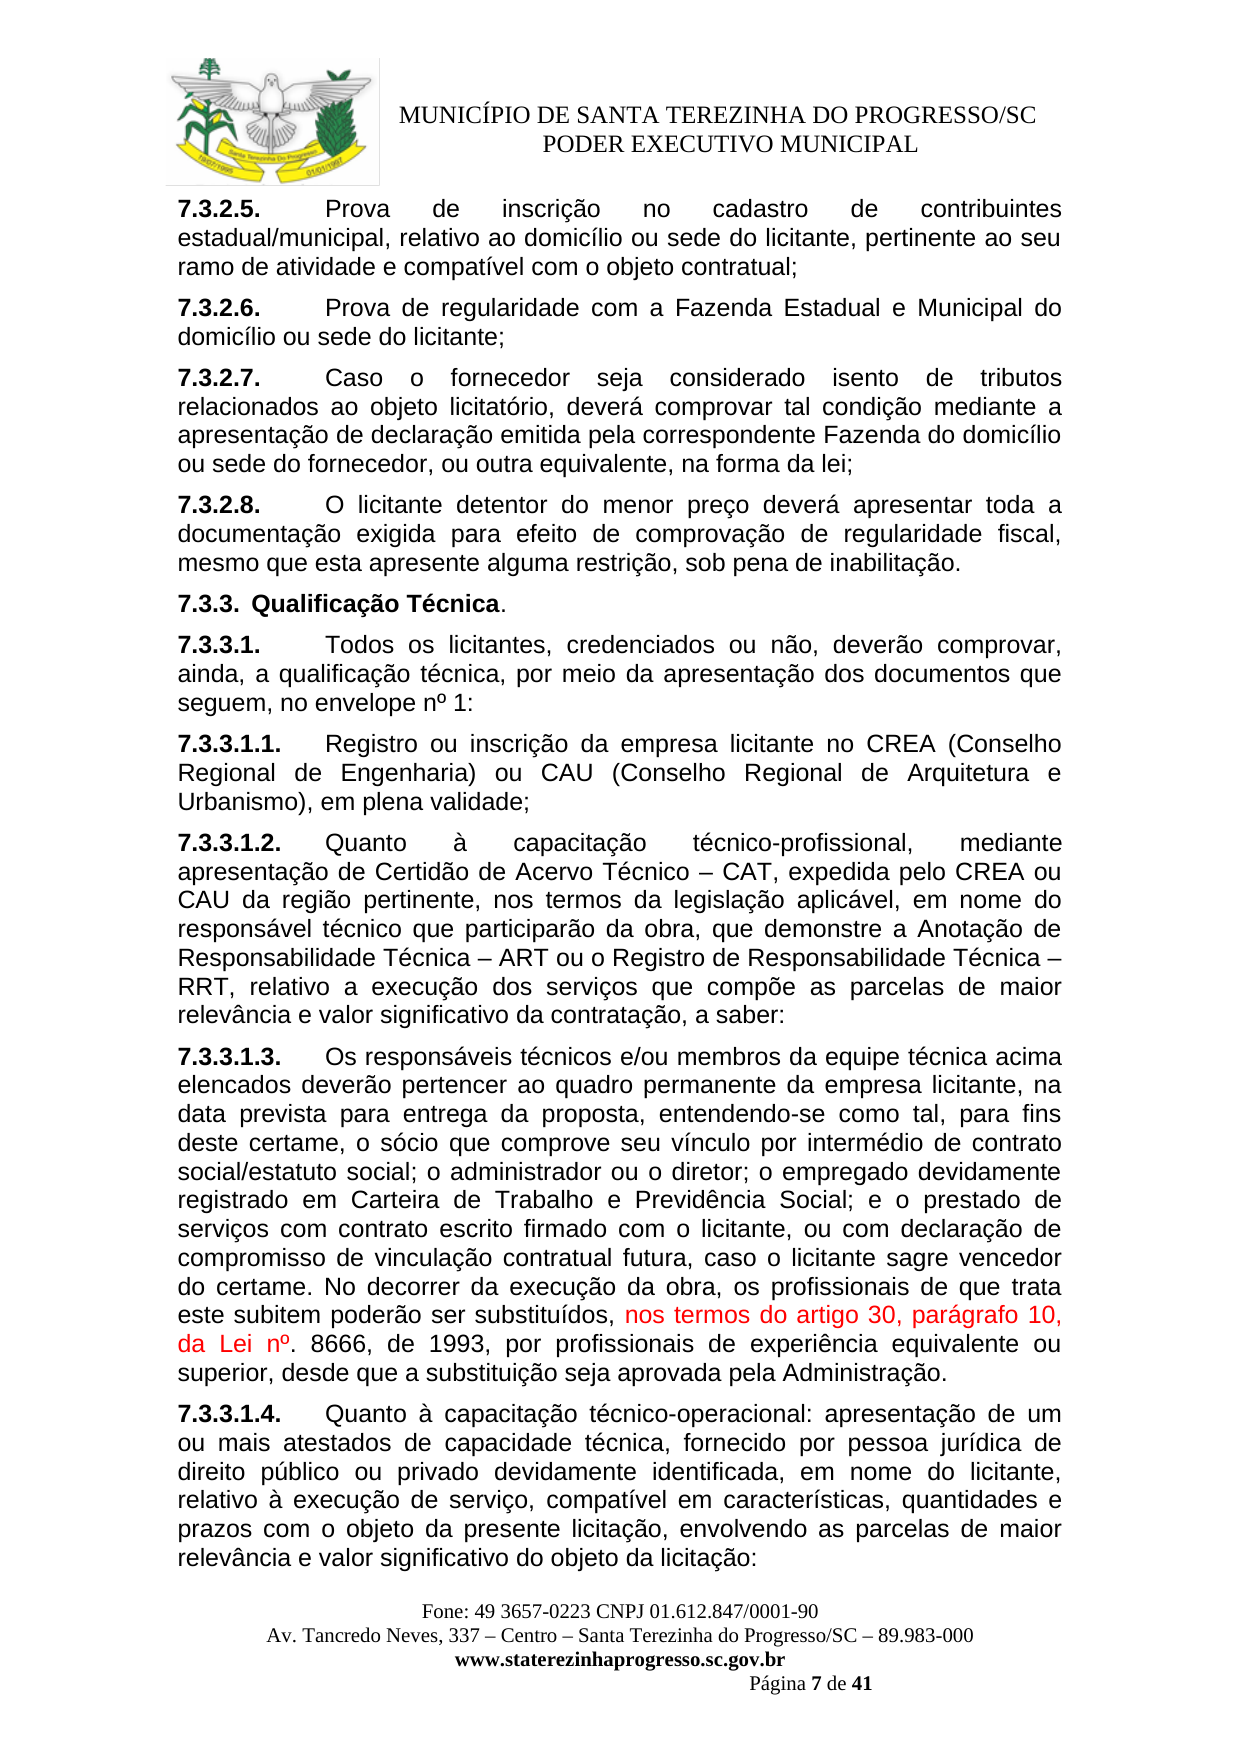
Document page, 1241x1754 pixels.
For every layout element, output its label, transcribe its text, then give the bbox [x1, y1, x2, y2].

list Prova de regularidade com a Fazenda Estadual e Municipal do domicílio ou sede do licitante; [177, 293, 1063, 350]
list Caso o fornecedor seja considerado isento de tributos relacionados ao objeto licitatório, deverá comprovar tal condição mediante a apresentação de declaração emitida pela correspondente Fazenda do domicílio ou sede do fornecedor, ou outra equivalente, na forma da lei; [177, 363, 1063, 478]
list Qualificação Técnica. [177, 589, 1063, 618]
list Quanto à capacitação técnico-operacional: apresentação de um ou mais atestados de capacidade técnica, fornecido por pessoa jurídica de direito público ou privado devidamente identificada, em nome do licitante, relativo à execução de serviço, compatível em características, quantidades e prazos com o objeto da presente licitação, envolvendo as parcelas de maior relevância e valor significativo do objeto da licitação: [177, 1399, 1063, 1571]
list Prova de inscrição no cadastro de contribuintes estadual/municipal, relativo ao domicílio ou sede do licitante, pertinente ao seu ramo de atividade e compatível com o objeto contratual; [177, 194, 1063, 280]
list Os responsáveis técnicos e/ou membros da equipe técnica acima elencados deverão pertencer ao quadro permanente da empresa licitante, na data prevista para entrega da proposta, entendendo-se como tal, para fins deste certame, o sócio que comprove seu vínculo por intermédio de contrato social/estatuto social; o administrador ou o diretor; o empregado devidamente registrado em Carteira de Trabalho e Previdência Social; e o prestado de serviços com contrato escrito firmado com o licitante, ou com declaração de compromisso de vinculação contratual futura, caso o licitante sagre vencedor do certame. No decorrer da execução da obra, os profissionais de que trata este subitem poderão ser substituídos, nos termos do artigo 30, parágrafo 10, da Lei nº. 8666, de 1993, por profissionais de experiência equivalente ou superior, desde que a substituição seja aprovada pela Administração. [177, 1041, 1063, 1386]
list Todos os licitantes, credenciados ou não, deverão comprovar, ainda, a qualificação técnica, por meio da apresentação dos documentos que seguem, no envelope nº 1: [177, 630, 1063, 716]
list Registro ou inscrição da empresa licitante no CREA (Conselho Regional de Engenharia) ou CAU (Conselho Regional de Arquitetura e Urbanismo), em plena validade; [177, 729, 1063, 815]
picture [165, 58, 381, 187]
list O licitante detentor do menor preço deverá apresentar toda a documentação exigida para efeito de comprovação de regularidade fiscal, mesmo que esta apresente alguma restrição, sob pena de inabilitação. [177, 490, 1063, 576]
list Quanto à capacitação técnico-profissional, mediante apresentação de Certidão de Acervo Técnico – CAT, expedida pelo CREA ou CAU da região pertinente, nos termos da legislação aplicável, em nome do responsável técnico que participarão da obra, que demonstre a Anotação de Responsabilidade Técnica – ART ou o Registro de Responsabilidade Técnica – RRT, relativo a execução dos serviços que compõe as parcelas de maior relevância e valor significativo da contratação, a saber: [177, 828, 1063, 1029]
